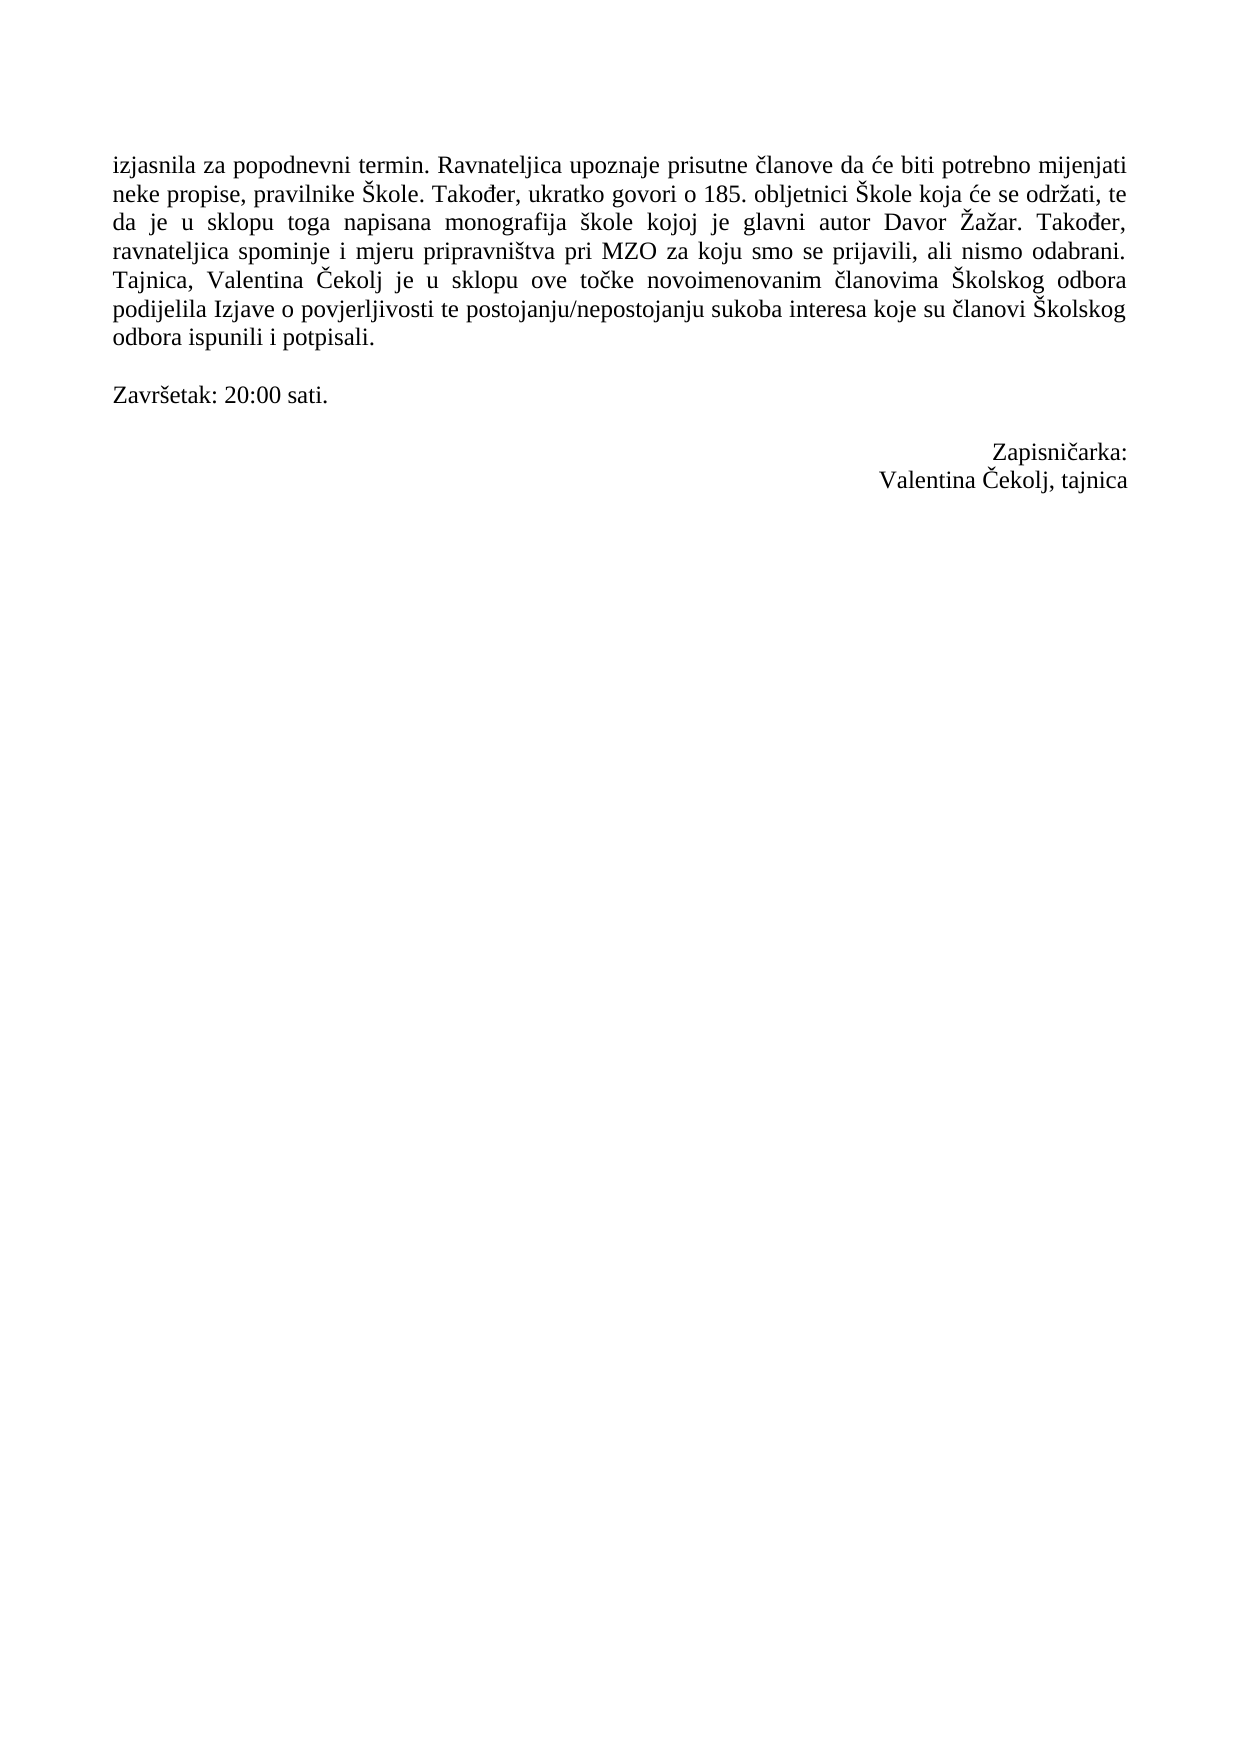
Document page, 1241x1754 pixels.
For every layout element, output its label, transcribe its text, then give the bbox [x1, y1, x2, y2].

text Završetak: 20:00 sati. [112, 380, 1128, 409]
text Zapisničarka: [112, 437, 1128, 466]
text Valentina Čekolj, tajnica [112, 466, 1128, 494]
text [112, 150, 1128, 351]
